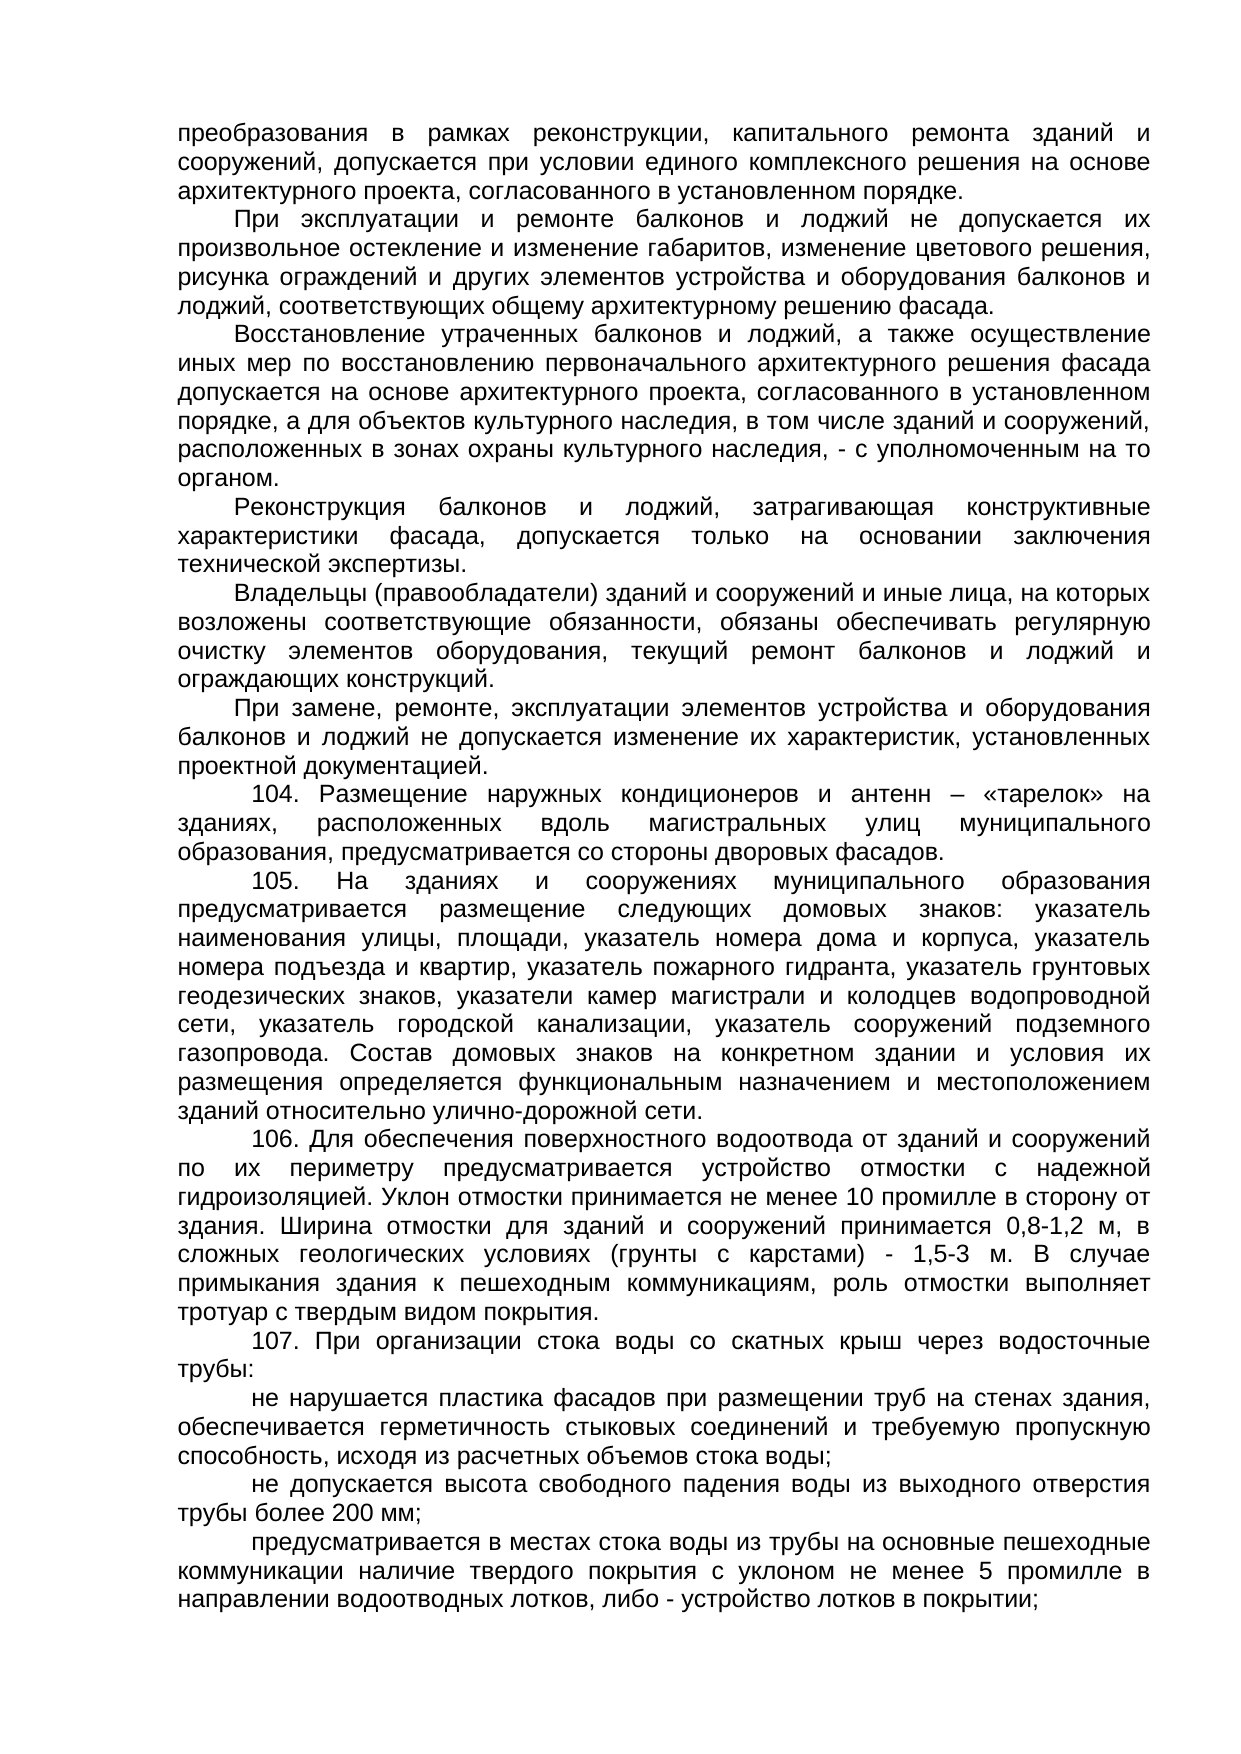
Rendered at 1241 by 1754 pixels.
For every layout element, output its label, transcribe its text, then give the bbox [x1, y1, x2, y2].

text не допускается высота свободного падения воды из выходного отверстия трубы более 200 мм; [177, 1469, 1152, 1527]
text Владельцы (правообладатели) зданий и сооружений и иные лица, на которых возложены соответствующие обязанности, обязаны обеспечивать регулярную очистку элементов оборудования, текущий ремонт балконов и лоджий и ограждающих конструкций. [177, 578, 1152, 693]
text предусматривается в местах стока воды из трубы на основные пешеходные коммуникации наличие твердого покрытия с уклоном не менее 5 промилле в направлении водоотводных лотков, либо - устройство лотков в покрытии; [177, 1527, 1152, 1613]
text 107. При организации стока воды со скатных крыш через водосточные трубы: [177, 1326, 1152, 1383]
text При замене, ремонте, эксплуатации элементов устройства и оборудования балконов и лоджий не допускается изменение их характеристик, установленных проектной документацией. [177, 693, 1152, 779]
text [177, 118, 1152, 204]
text Реконструкция балконов и лоджий, затрагивающая конструктивные характеристики фасада, допускается только на основании заключения технической экспертизы. [177, 492, 1152, 578]
text 106. Для обеспечения поверхностного водоотвода от зданий и сооружений по их периметру предусматривается устройство отмостки с надежной гидроизоляцией. Уклон отмостки принимается не менее 10 промилле в сторону от здания. Ширина отмостки для зданий и сооружений принимается 0,8-1,2 м, в сложных геологических условиях (грунты с карстами) - 1,5-3 м. В случае примыкания здания к пешеходным коммуникациям, роль отмостки выполняет тротуар с твердым видом покрытия. [177, 1124, 1152, 1326]
text 104. Размещение наружных кондиционеров и антенн – «тарелок» на зданиях, расположенных вдоль магистральных улиц муниципального образования, предусматривается со стороны дворовых фасадов. [177, 779, 1152, 866]
text не нарушается пластика фасадов при размещении труб на стенах здания, обеспечивается герметичность стыковых соединений и требуемую пропускную способность, исходя из расчетных объемов стока воды; [177, 1383, 1152, 1469]
text При эксплуатации и ремонте балконов и лоджий не допускается их произвольное остекление и изменение габаритов, изменение цветового решения, рисунка ограждений и других элементов устройства и оборудования балконов и лоджий, соответствующих общему архитектурному решению фасада. [177, 204, 1152, 319]
text 105. На зданиях и сооружениях муниципального образования предусматривается размещение следующих домовых знаков: указатель наименования улицы, площади, указатель номера дома и корпуса, указатель номера подъезда и квартир, указатель пожарного гидранта, указатель грунтовых геодезических знаков, указатели камер магистрали и колодцев водопроводной сети, указатель городской канализации, указатель сооружений подземного газопровода. Состав домовых знаков на конкретном здании и условия их размещения определяется функциональным назначением и местоположением зданий относительно улично-дорожной сети. [177, 866, 1152, 1124]
text Восстановление утраченных балконов и лоджий, а также осуществление иных мер по восстановлению первоначального архитектурного решения фасада допускается на основе архитектурного проекта, согласованного в установленном порядке, а для объектов культурного наследия, в том числе зданий и сооружений, расположенных в зонах охраны культурного наследия, - с уполномоченным на то органом. [177, 319, 1152, 492]
